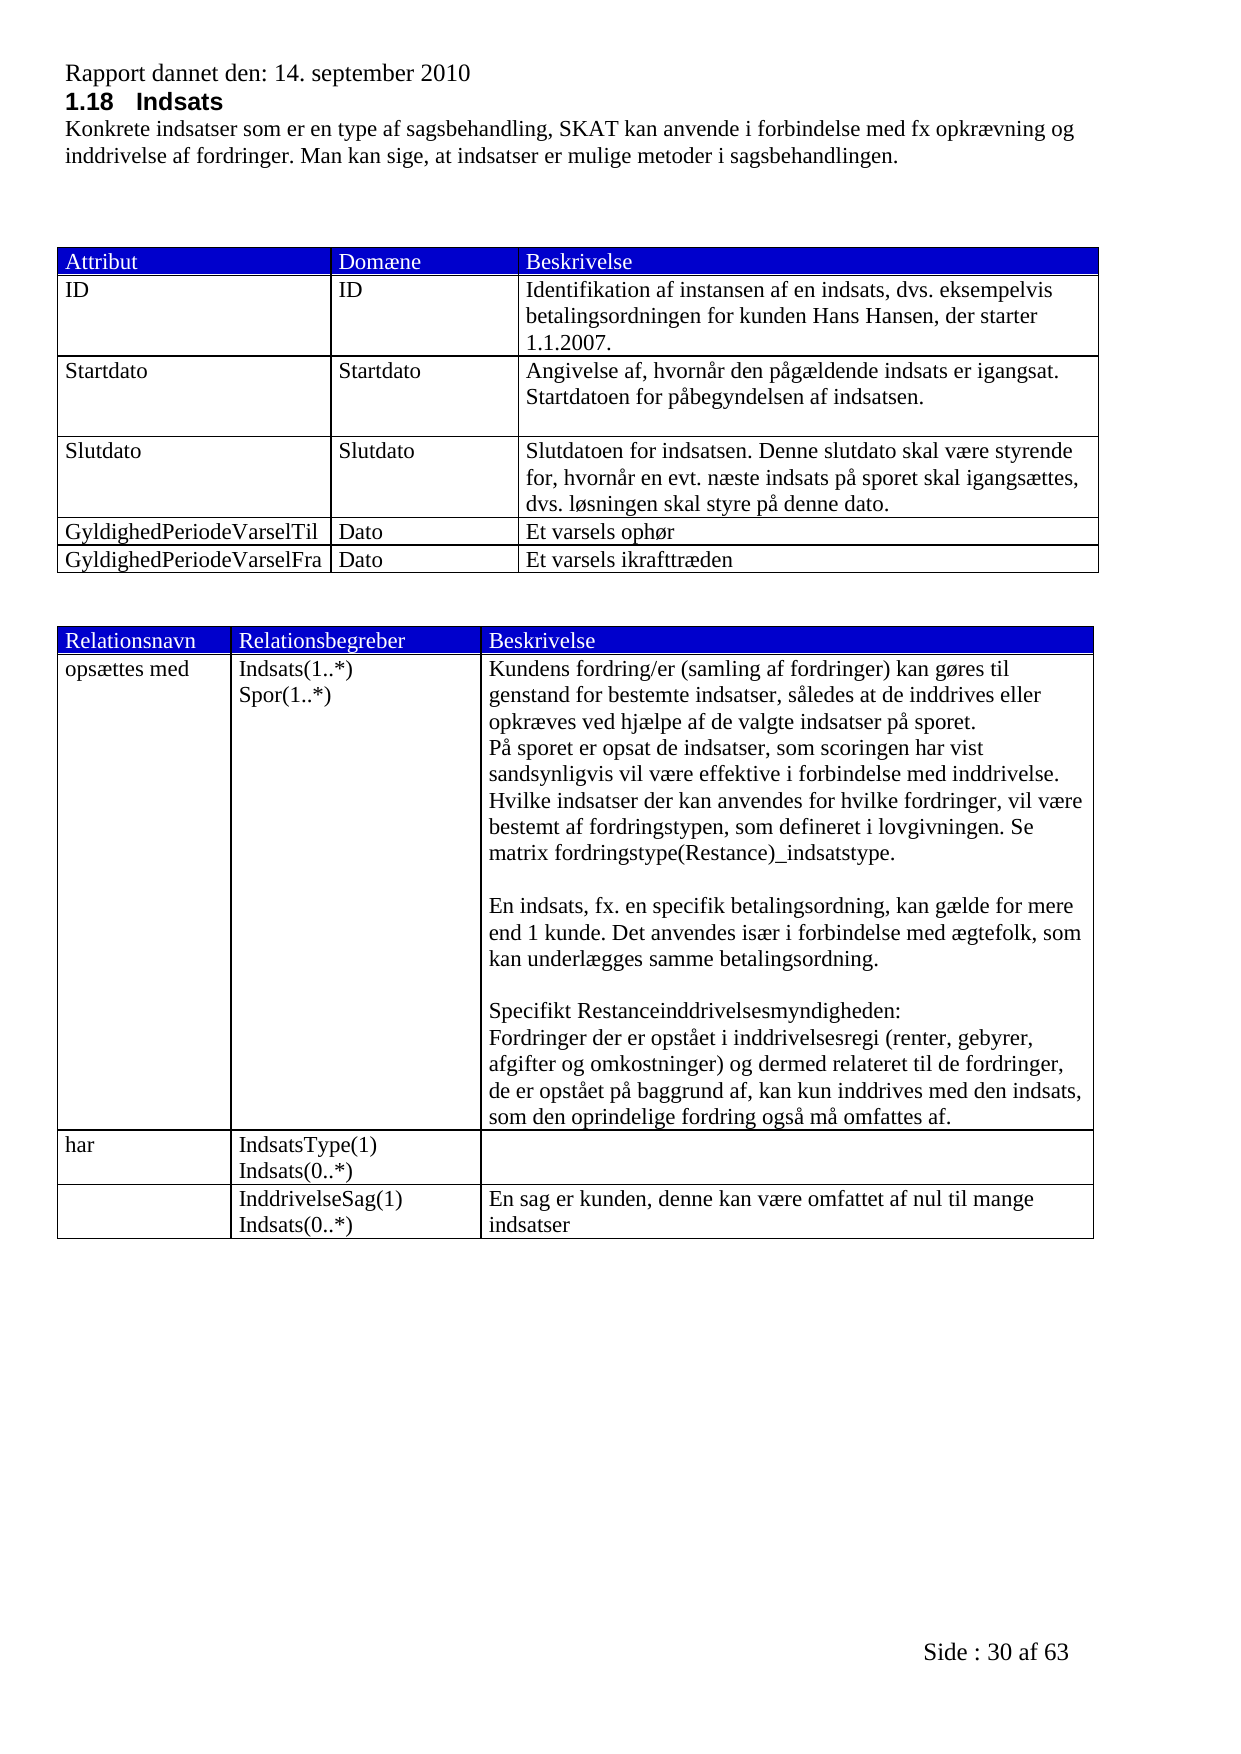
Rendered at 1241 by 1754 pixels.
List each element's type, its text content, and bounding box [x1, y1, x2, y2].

text Konkrete indsatser som er en type af sagsbehandling, SKAT kan anvende i forbindelse med fx opkrævning og inddrivelse af fordringer. Man kan sige, at indsatser er mulige metoder i sagsbehandlingen. [65, 115, 1181, 168]
table_cell Slutdato [58, 437, 330, 516]
table_cell Angivelse af, hvornår den pågældende indsats er igangsat. Startdatoen for påbegyndelsen af indsatsen. [519, 357, 1098, 436]
table_header Beskrivelse [519, 248, 1098, 274]
table_cell Dato [332, 546, 518, 572]
table_cell [482, 1131, 1093, 1184]
table_cell Slutdatoen for indsatsen. Denne slutdato skal være styrende for, hvornår en evt. næste indsats på sporet skal igangsættes, dvs. løsningen skal styre på denne dato. [519, 437, 1098, 516]
table_cell Startdato [58, 357, 330, 436]
table_cell har [58, 1131, 230, 1184]
table_cell Kundens fordring/er (samling af fordringer) kan gøres til genstand for bestemte indsatser, således at de inddrives eller opkræves ved hjælpe af de valgte indsatser på sporet. På sporet er opsat de indsatser, som scoringen har vist sandsynligvis vil være effektive i forbindelse med inddrivelse. Hvilke indsatser der kan anvendes for hvilke fordringer, vil være bestemt af fordringstypen, som defineret i lovgivningen. Se matrix fordringstype(Restance)_indsatstype. En indsats, fx. en specifik betalingsordning, kan gælde for mere end 1 kunde. Det anvendes især i forbindelse med ægtefolk, som kan underlægges samme betalingsordning. Specifikt Restanceinddrivelsesmyndigheden: Fordringer der er opstået i inddrivelsesregi (renter, gebyrer, afgifter og omkostninger) og dermed relateret til de fordringer, de er opstået på baggrund af, kan kun inddrives med den indsats, som den oprindelige fordring også må omfattes af. [482, 655, 1093, 1129]
table_header Domæne [332, 248, 518, 274]
table_header Attribut [58, 248, 330, 274]
table_cell Et varsels ophør [519, 518, 1098, 544]
table_cell IndsatsType(1) Indsats(0..*) [232, 1131, 480, 1184]
subtitle Indsats [65, 87, 1181, 115]
table_cell [58, 1185, 230, 1238]
table_cell opsættes med [58, 655, 230, 1129]
table_cell Dato [332, 518, 518, 544]
table_cell Indsats(1..*) Spor(1..*) [232, 655, 480, 1129]
table_cell GyldighedPeriodeVarselFra [58, 546, 330, 572]
table_header Relationsbegreber [232, 627, 480, 653]
table_cell Identifikation af instansen af en indsats, dvs. eksempelvis betalingsordningen for kunden Hans Hansen, der starter 1.1.2007. [519, 276, 1098, 355]
table_cell ID [332, 276, 518, 355]
table_header Beskrivelse [482, 627, 1093, 653]
table_cell Startdato [332, 357, 518, 436]
table_cell GyldighedPeriodeVarselTil [58, 518, 330, 544]
table_cell En sag er kunden, denne kan være omfattet af nul til mange indsatser [482, 1185, 1093, 1238]
table_cell Et varsels ikrafttræden [519, 546, 1098, 572]
table_cell InddrivelseSag(1) Indsats(0..*) [232, 1185, 480, 1238]
table_cell ID [58, 276, 330, 355]
table_header Relationsnavn [58, 627, 230, 653]
table_cell Slutdato [332, 437, 518, 516]
